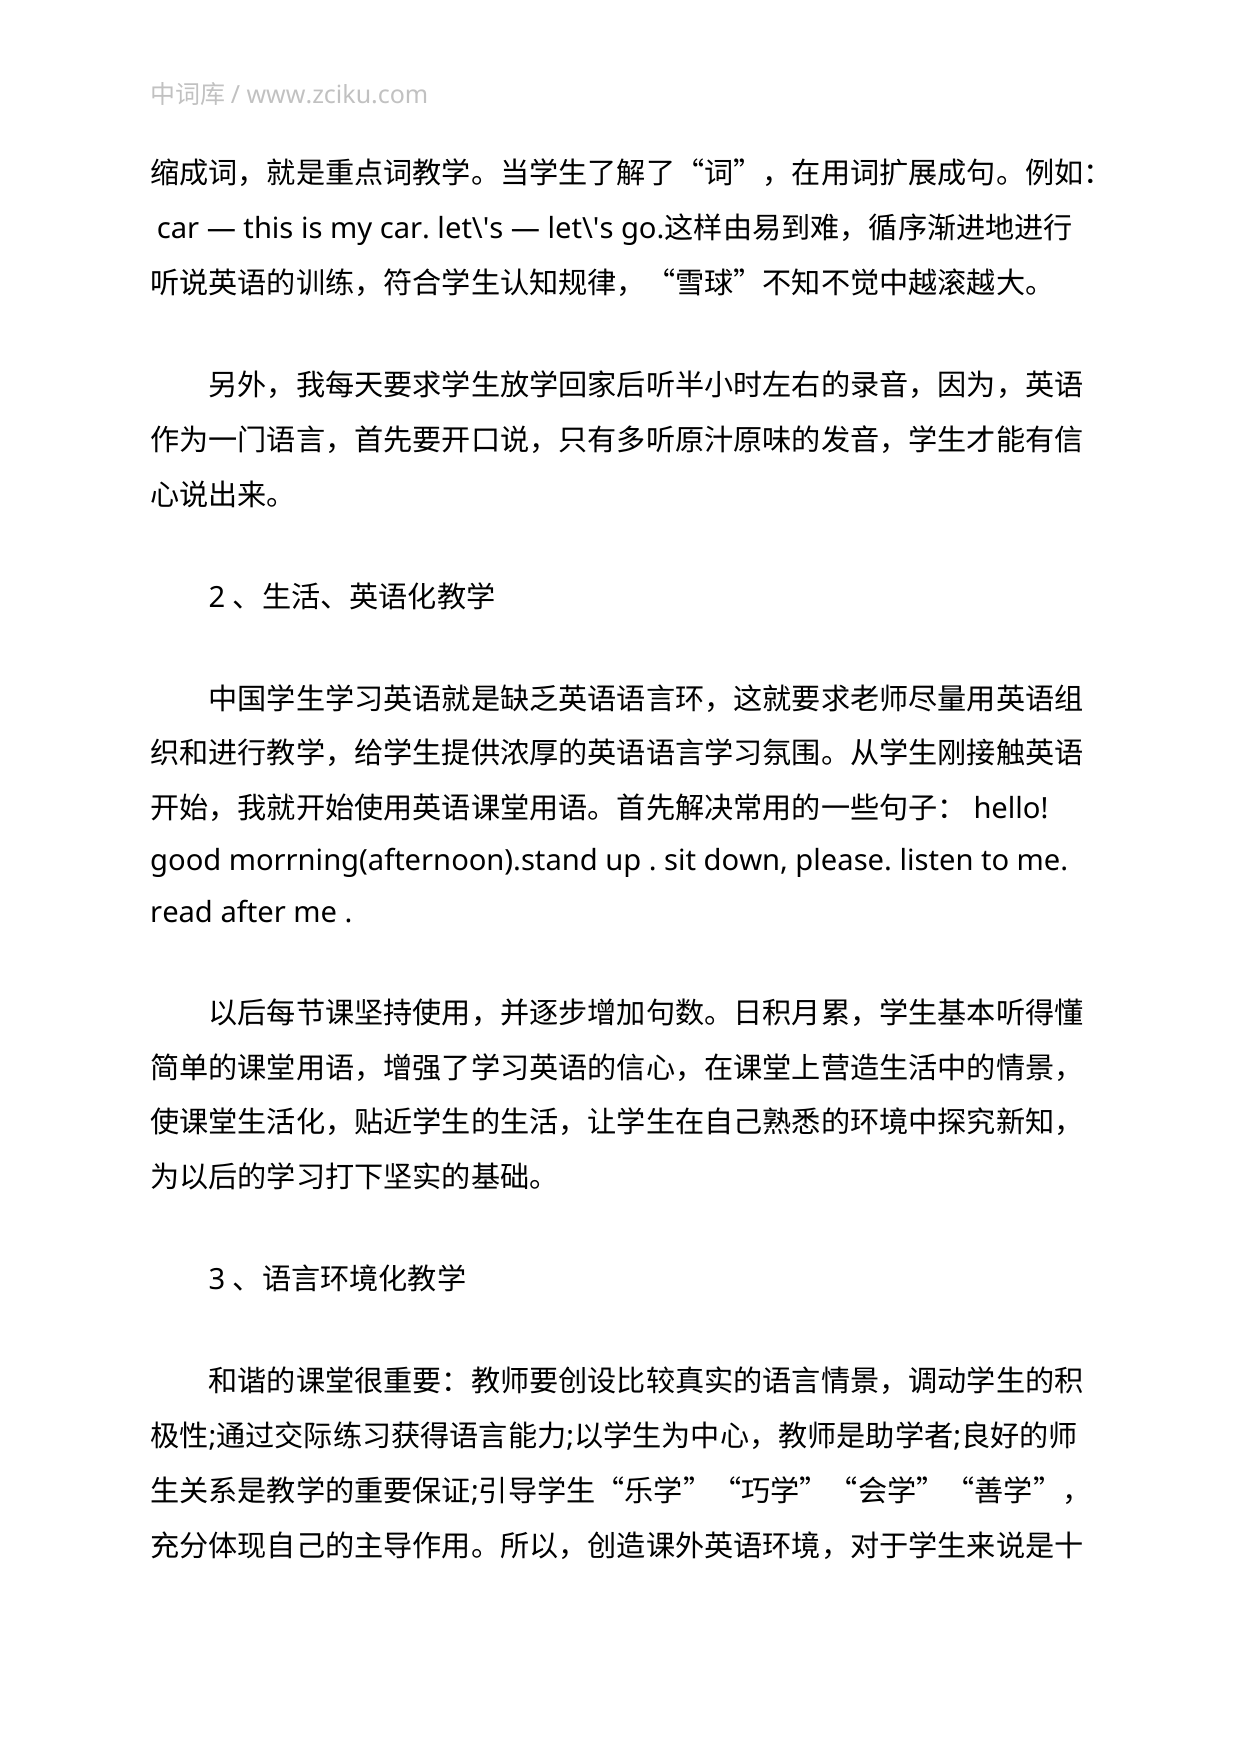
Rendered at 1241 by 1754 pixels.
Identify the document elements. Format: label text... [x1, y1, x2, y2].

text 另外，我每天要求学生放学回家后听半小时左右的录音，因为，英语作为一门语言，首先要开口说，只有多听原汁原味的发音，学生才能有信心说出来。 [150, 362, 1090, 514]
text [150, 1358, 1090, 1565]
text 以后每节课坚持使用，并逐步增加句数。日积月累，学生基本听得懂简单的课堂用语，增强了学习英语的信心，在课堂上营造生活中的情景，使课堂生活化，贴近学生的生活，让学生在自己熟悉的环境中探究新知，为以后的学习打下坚实的基础。 [150, 989, 1090, 1196]
text 3 、语言环境化教学 [150, 1256, 1090, 1298]
text 中国学生学习英语就是缺乏英语语言环，这就要求老师尽量用英语组织和进行教学，给学生提供浓厚的英语语言学习氛围。从学生刚接触英语开始，我就开始使用英语课堂用语。首先解决常用的一些句子： hello! good morrning(afternoon).stand up . sit down, please. listen to me. read after me . [150, 675, 1090, 931]
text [150, 150, 1090, 302]
text 2 、生活、英语化教学 [150, 573, 1090, 616]
